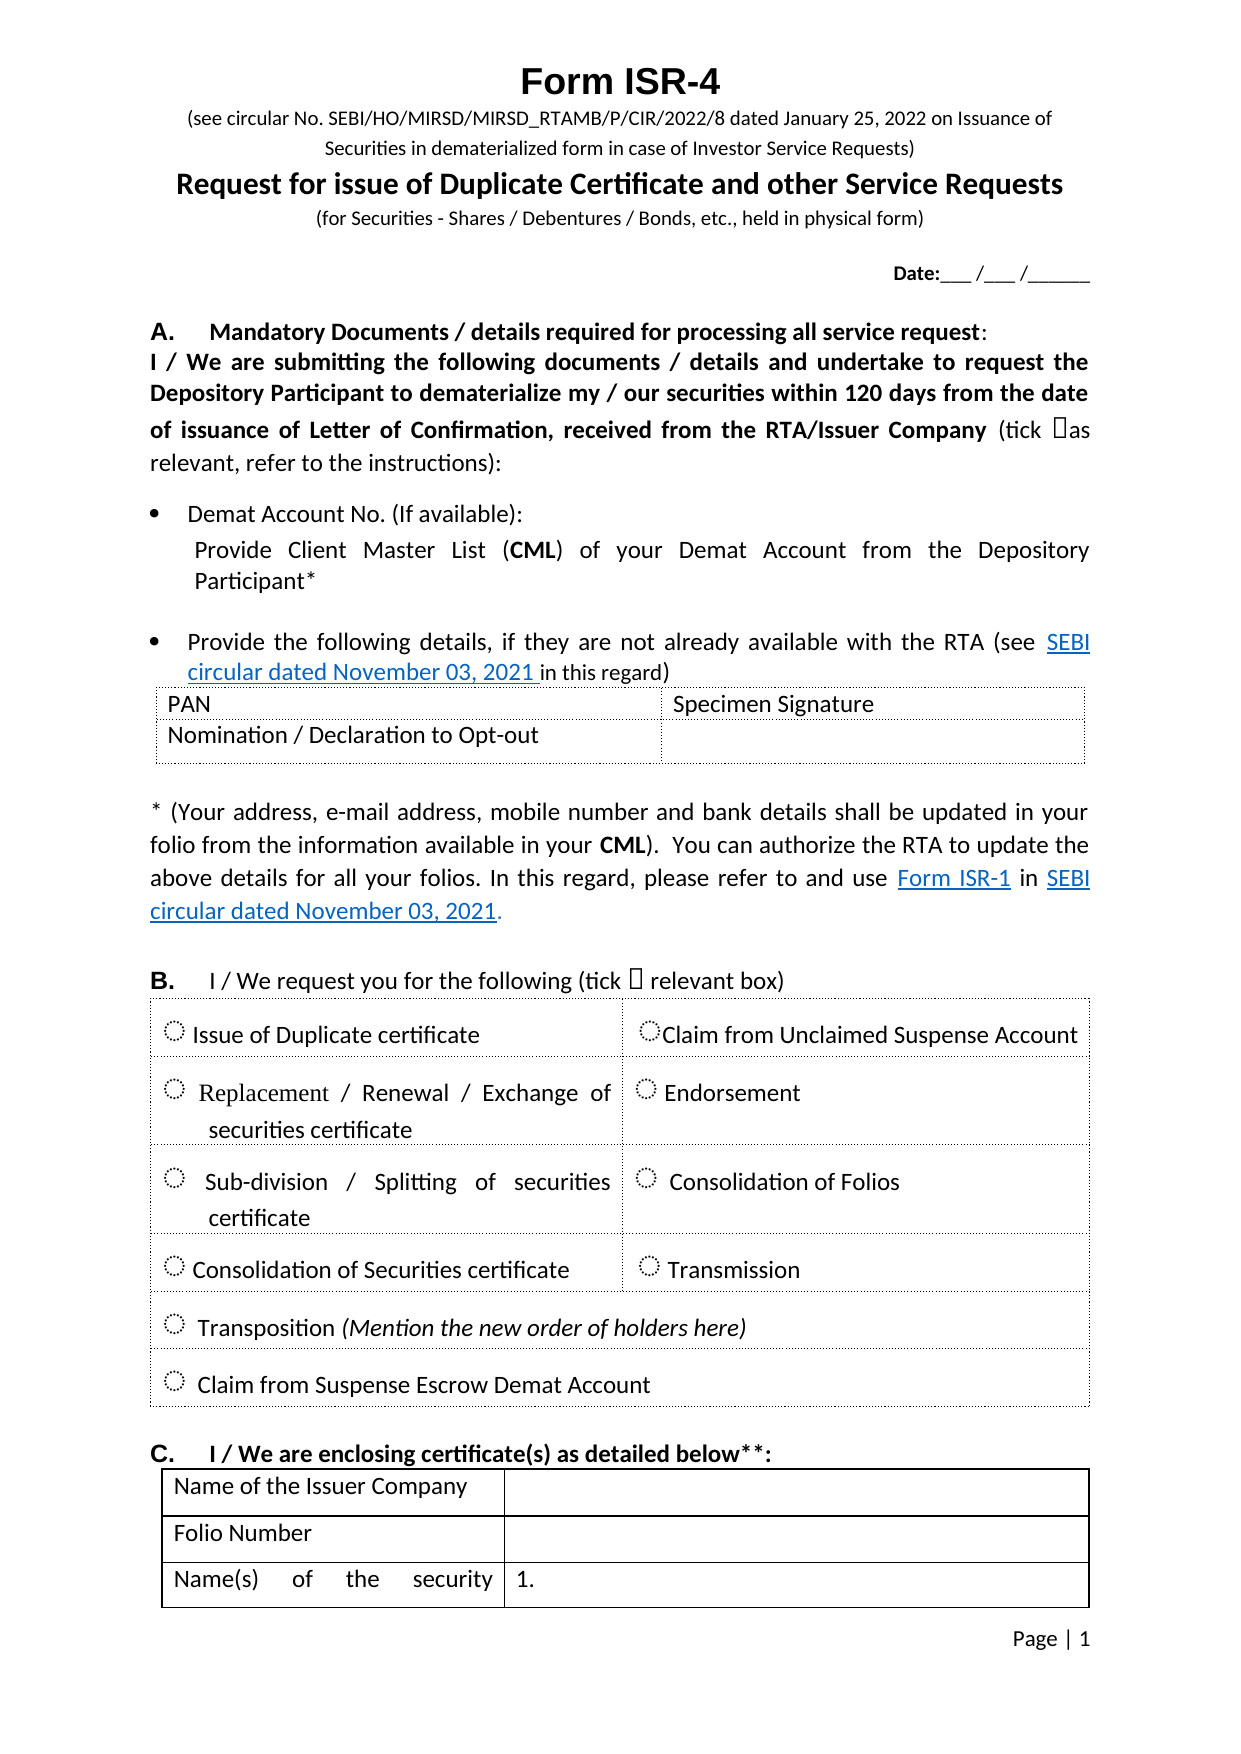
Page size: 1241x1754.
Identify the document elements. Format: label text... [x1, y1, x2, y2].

table_cell Nomination / Declaration to Opt-out [156, 719, 662, 762]
table_cell [505, 1517, 1088, 1561]
list Provide the following details, if they are not already available with the RTA (see SEBI circular dated November 03, 2021 in this regard) [150, 626, 1090, 687]
text I / We are submitting the following documents / details and undertake to request the Depository Participant to dematerialize my / our securities within 120 days from the date of issuance of Letter of Confirmation, received from the RTA/Issuer Company (tick as relevant, refer to the instructions): [150, 346, 1090, 478]
list Demat Account No. (If available): 󠄀 󠄀 󠄀󠄀󠄀󠄀󠄀󠄀󠄀󠄀󠄀 󠄀󠄀󠄀󠄀󠄀󠄀󠄀󠄀󠄀 [150, 478, 1090, 534]
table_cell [163, 1563, 504, 1607]
table_cell 󠄀 Claim from Suspense Escrow Demat Account [151, 1348, 1090, 1406]
text (see circular No. SEBI/HO/MIRSD/MIRSD_RTAMB/P/CIR/2022/8 dated January 25, 2022 on Issuance of Securities in dematerialized form in case of Investor Service Requests) [150, 106, 1090, 160]
table_cell Folio Number [163, 1517, 504, 1561]
table_header [505, 1470, 1088, 1515]
table_cell 󠄀 Consolidation of Folios [623, 1144, 1090, 1233]
table_cell 1. 2. 3. [505, 1563, 1088, 1607]
table_cell 󠄀 Transmission [623, 1233, 1090, 1291]
table_cell [662, 719, 1084, 762]
text (for Securities - Shares / Debentures / Bonds, etc., held in physical form) [150, 205, 1090, 231]
table_cell 󠄀 Replacement / Renewal / Exchange of securities certificate [151, 1056, 622, 1144]
text Form ISR-4 [150, 59, 1090, 102]
text Request for issue of Duplicate Certificate and other Service Requests [150, 164, 1090, 202]
list I / We are enclosing certificate(s) as detailed below**: [150, 1438, 1090, 1468]
table_header 󠄀 Issue of Duplicate certificate [151, 998, 622, 1056]
table_header PAN [156, 687, 662, 718]
table_header Name of the Issuer Company [163, 1470, 504, 1515]
list Mandatory Documents / details required for processing all service request: [150, 316, 1090, 346]
table_cell 󠄀 Endorsement [623, 1056, 1090, 1144]
table_cell 󠄀 Transposition (Mention the new order of holders here) [151, 1291, 1090, 1348]
text Provide Client Master List (CML) of your Demat Account from the Depository Participant* [194, 534, 1090, 595]
table_cell 󠄀 Sub-division / Splitting of securities certificate [151, 1144, 622, 1233]
table_header Specimen Signature [662, 687, 1084, 718]
table_cell 󠄀 Consolidation of Securities certificate 󠄀 [151, 1233, 622, 1291]
list Date:___ /___ /______ [187, 260, 1090, 285]
text * (Your address, e-mail address, mobile number and bank details shall be updated in your folio from the information available in your CML). You can authorize the RTA to update the above details for all your folios. In this regard, please refer to and use Form ISR-1 in SEBI circular dated November 03, 2021. [150, 796, 1090, 926]
table_header 󠄀Claim from Unclaimed Suspense Account [623, 998, 1090, 1056]
list I / We request you for the following (tick  relevant box) [150, 958, 1090, 998]
